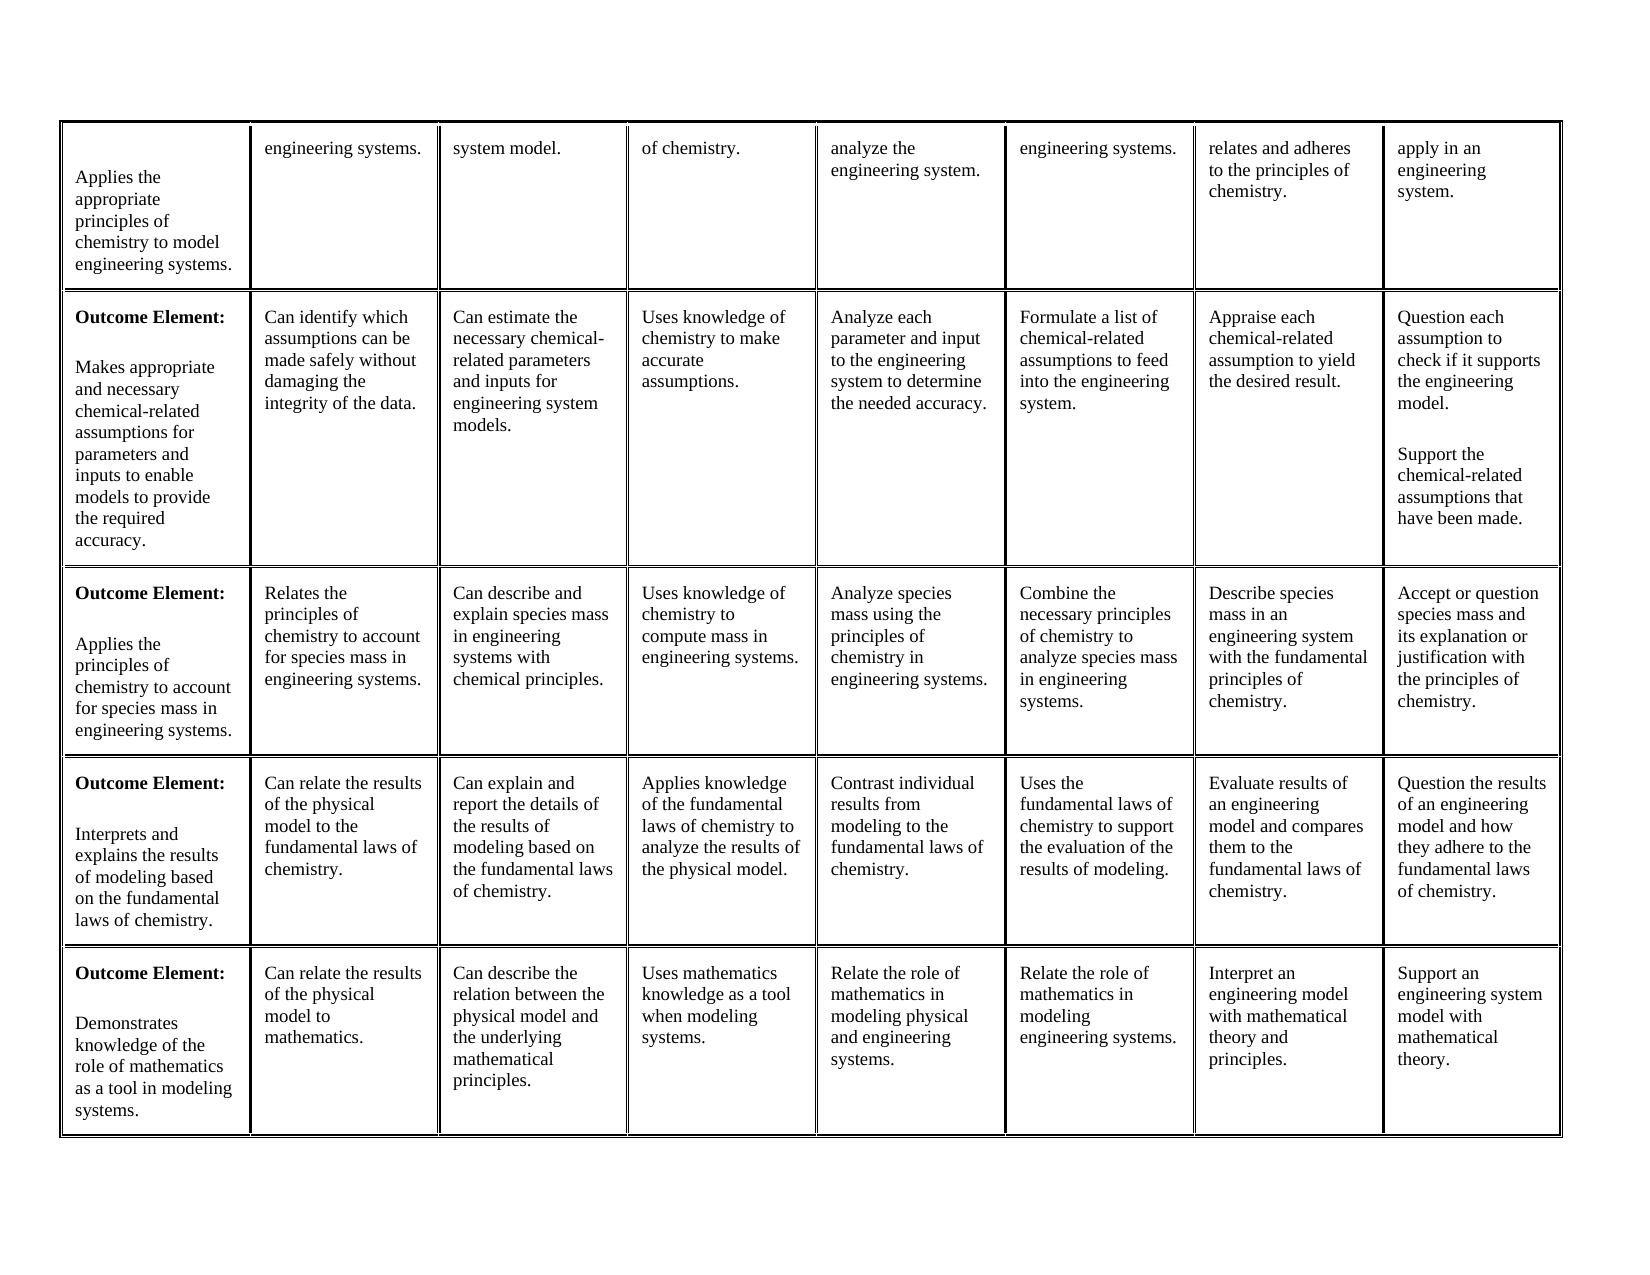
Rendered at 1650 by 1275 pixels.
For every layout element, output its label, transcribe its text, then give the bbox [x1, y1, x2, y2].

table_cell Can explain and report the details of the results of modeling based on the fundamental laws of chemistry. [441, 758, 626, 944]
table_cell Uses the fundamental laws of chemistry to support the evaluation of the results of modeling. [1007, 758, 1193, 944]
table_cell Can relate the results of the physical model to the fundamental laws of chemistry. [252, 758, 437, 944]
table_cell Can describe the relation between the physical model and the underlying mathematical principles. [439, 948, 628, 1134]
table_cell Formulate a list of chemical-related assumptions to feed into the engineering system. [1007, 292, 1193, 564]
table_cell Can identify which assumptions can be made safely without damaging the integrity of the data. [252, 292, 437, 564]
table_cell Analyze each parameter and input to the engineering system to determine the needed accuracy. [818, 292, 1004, 564]
table_cell Relates the principles of chemistry to account for species mass in engineering systems. [252, 568, 437, 754]
table_cell Support an engineering system model with mathematical theory. [1383, 944, 1560, 1134]
table_cell Uses mathematics knowledge as a tool when modeling systems. [628, 948, 817, 1134]
table_cell Can relate the results of the physical model to mathematics. [250, 944, 439, 1134]
table_cell Relate the role of mathematics in modeling physical and engineering systems. [817, 948, 1005, 1134]
table_cell Can estimate the necessary chemical-related parameters and inputs for engineering system models. [441, 292, 626, 564]
table_cell Interpret an engineering model with mathematical theory and principles. [1195, 948, 1383, 1134]
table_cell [628, 123, 817, 288]
table_cell Accept or question species mass and its explanation or justification with the principles of chemistry. [1385, 565, 1560, 754]
table_cell Combine the necessary principles of chemistry to analyze species mass in engineering systems. [1007, 568, 1193, 754]
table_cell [250, 122, 439, 288]
table_cell Contrast individual results from modeling to the fundamental laws of chemistry. [818, 758, 1004, 944]
table_cell Question the results of an engineering model and how they adhere to the fundamental laws of chemistry. [1385, 754, 1560, 944]
table_cell Can describe and explain species mass in engineering systems with chemical principles. [441, 568, 626, 754]
table_cell Analyze species mass using the principles of chemistry in engineering systems. [818, 568, 1004, 754]
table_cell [1195, 123, 1383, 288]
table_cell Uses knowledge of chemistry to make accurate assumptions. [629, 292, 815, 564]
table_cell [1383, 123, 1559, 288]
table_cell Uses knowledge of chemistry to compute mass in engineering systems. [629, 568, 815, 754]
table_cell Outcome Element: Makes appropriate and necessary chemical-related assumptions for parameters and inputs to enable models to provide the required accuracy. [63, 288, 249, 564]
table_cell Outcome Element: Demonstrates knowledge of the role of mathematics as a tool in modeling systems. [63, 944, 250, 1134]
table_cell Question each assumption to check if it supports the engineering model. Support the chemical-related assumptions that have been made. [1385, 288, 1560, 564]
table_cell Relate the role of mathematics in modeling engineering systems. [1005, 948, 1194, 1134]
table_cell Outcome Element: Applies the principles of chemistry to account for species mass in engineering systems. [63, 565, 249, 754]
table_cell Evaluate results of an engineering model and compares them to the fundamental laws of chemistry. [1196, 758, 1382, 944]
table_cell Describe species mass in an engineering system with the fundamental principles of chemistry. [1196, 568, 1382, 754]
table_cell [817, 123, 1005, 288]
table_cell Appraise each chemical-related assumption to yield the desired result. [1196, 292, 1382, 564]
table_cell Applies knowledge of the fundamental laws of chemistry to analyze the results of the physical model. [629, 758, 815, 944]
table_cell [439, 123, 628, 288]
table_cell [63, 123, 250, 288]
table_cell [1005, 123, 1194, 288]
table_cell Outcome Element: Interprets and explains the results of modeling based on the fundamental laws of chemistry. [63, 754, 249, 944]
